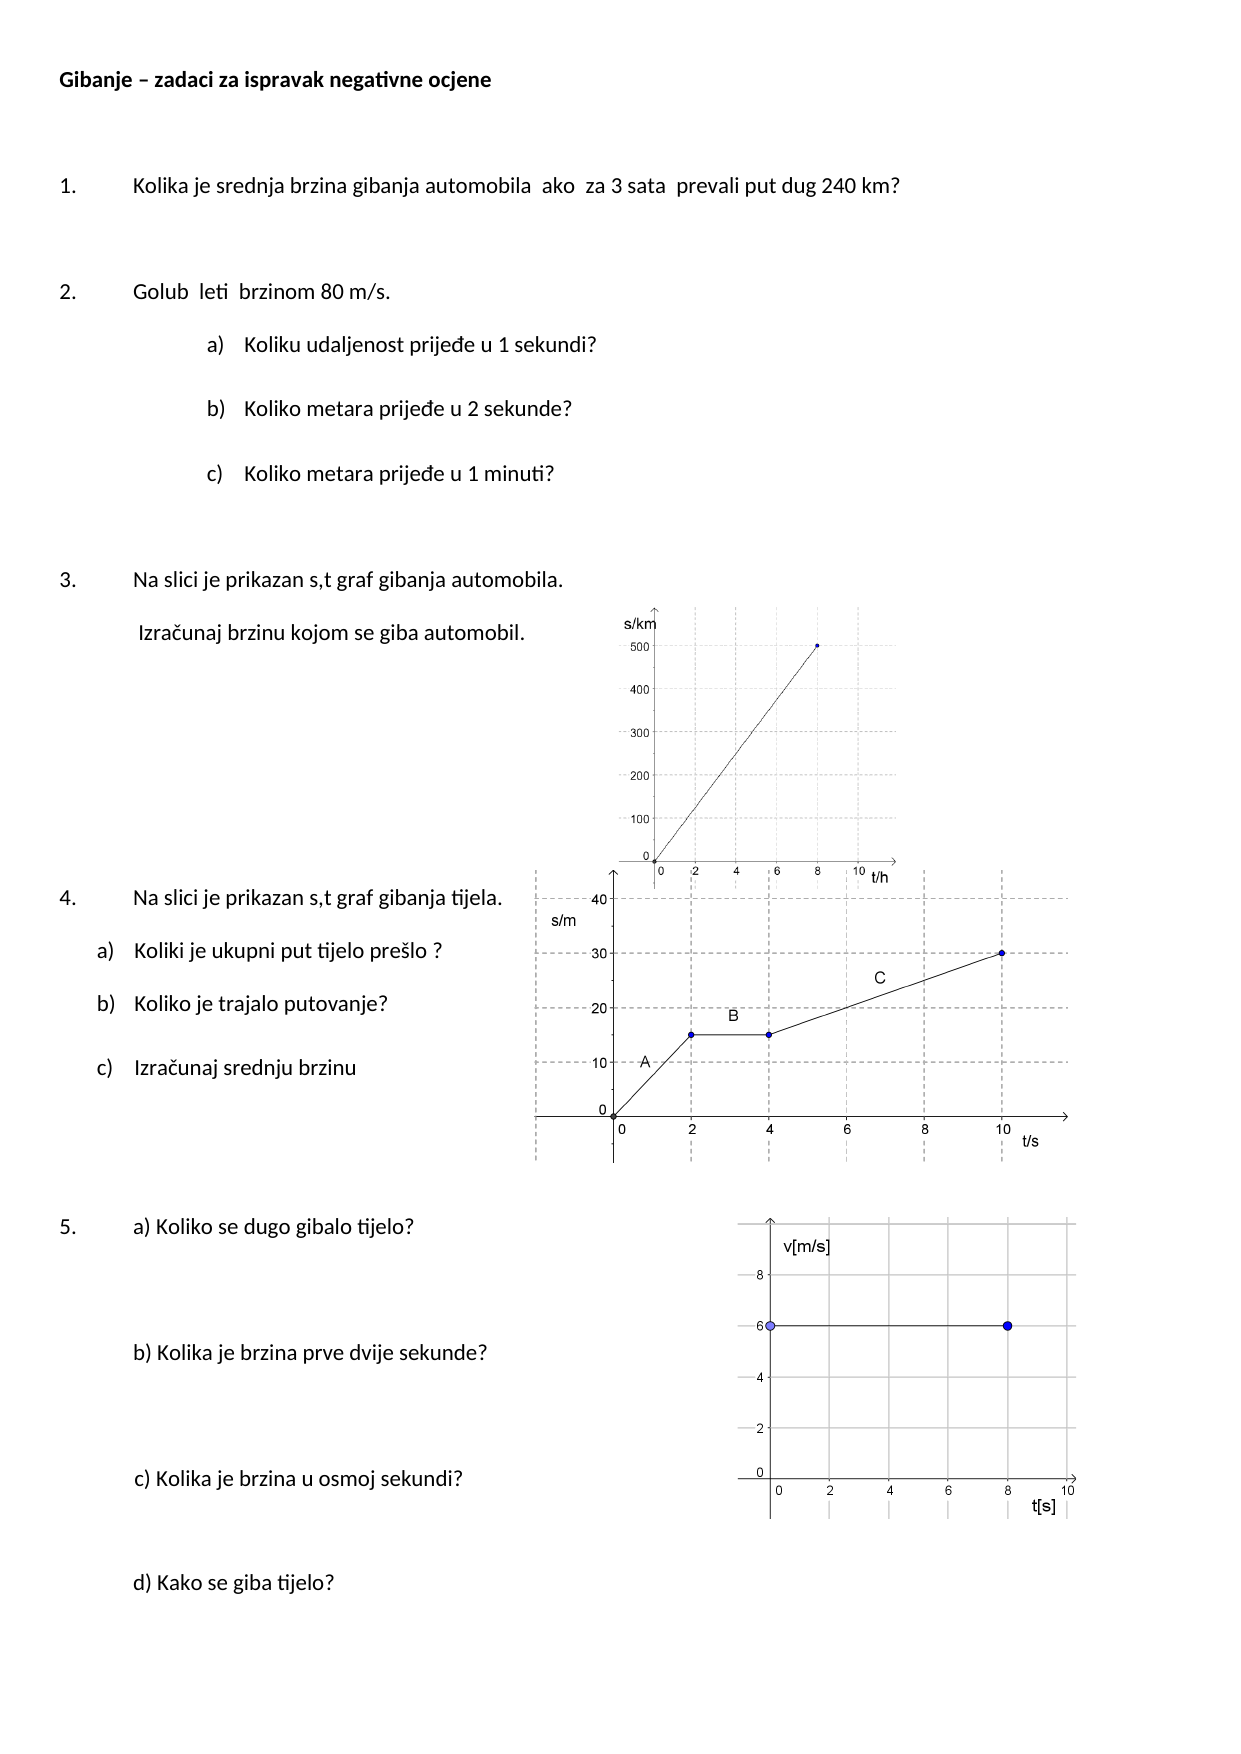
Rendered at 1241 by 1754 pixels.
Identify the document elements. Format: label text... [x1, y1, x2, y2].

list Koliko metara prijeđe u 1 minuti? [207, 459, 1175, 487]
list c) Kolika je brzina u osmoj sekundi? [134, 1464, 1175, 1492]
list Koliko metara prijeđe u 2 sekunde? [207, 394, 1175, 422]
list Koliki je ukupni put tijelo prešlo ? [97, 936, 1175, 964]
text 5. a) Koliko se dugo gibalo tijelo? [59, 1212, 1175, 1241]
text 4. Na slici je prikazan s,t graf gibanja tijela. [59, 883, 1175, 911]
picture [534, 911, 1068, 936]
picture [534, 1081, 1068, 1163]
text 3. Na slici je prikazan s,t graf gibanja automobila. [59, 565, 1175, 593]
text d) Kako se giba tijelo? [59, 1568, 1175, 1597]
list Koliku udaljenost prijeđe u 1 sekundi? [207, 330, 1175, 358]
text Izračunaj brzinu kojom se giba automobil. [59, 618, 1175, 646]
list Koliko je trajalo putovanje? [97, 989, 1175, 1017]
picture [737, 1241, 1077, 1338]
picture [534, 964, 1068, 989]
list Izračunaj srednju brzinu [97, 1053, 1175, 1081]
text Gibanje – zadaci za ispravak negativne ocjene [59, 65, 1175, 93]
picture [534, 1017, 1068, 1053]
picture [737, 1492, 1077, 1519]
picture [737, 1366, 1077, 1464]
text 1. Kolika je srednja brzina gibanja automobila ako za 3 sata prevali put dug 240 km? [59, 171, 1175, 199]
text 2. Golub leti brzinom 80 m/s. [59, 277, 1175, 305]
text b) Kolika je brzina prve dvije sekunde? [59, 1338, 1175, 1366]
picture [618, 607, 896, 618]
picture [534, 646, 1068, 883]
